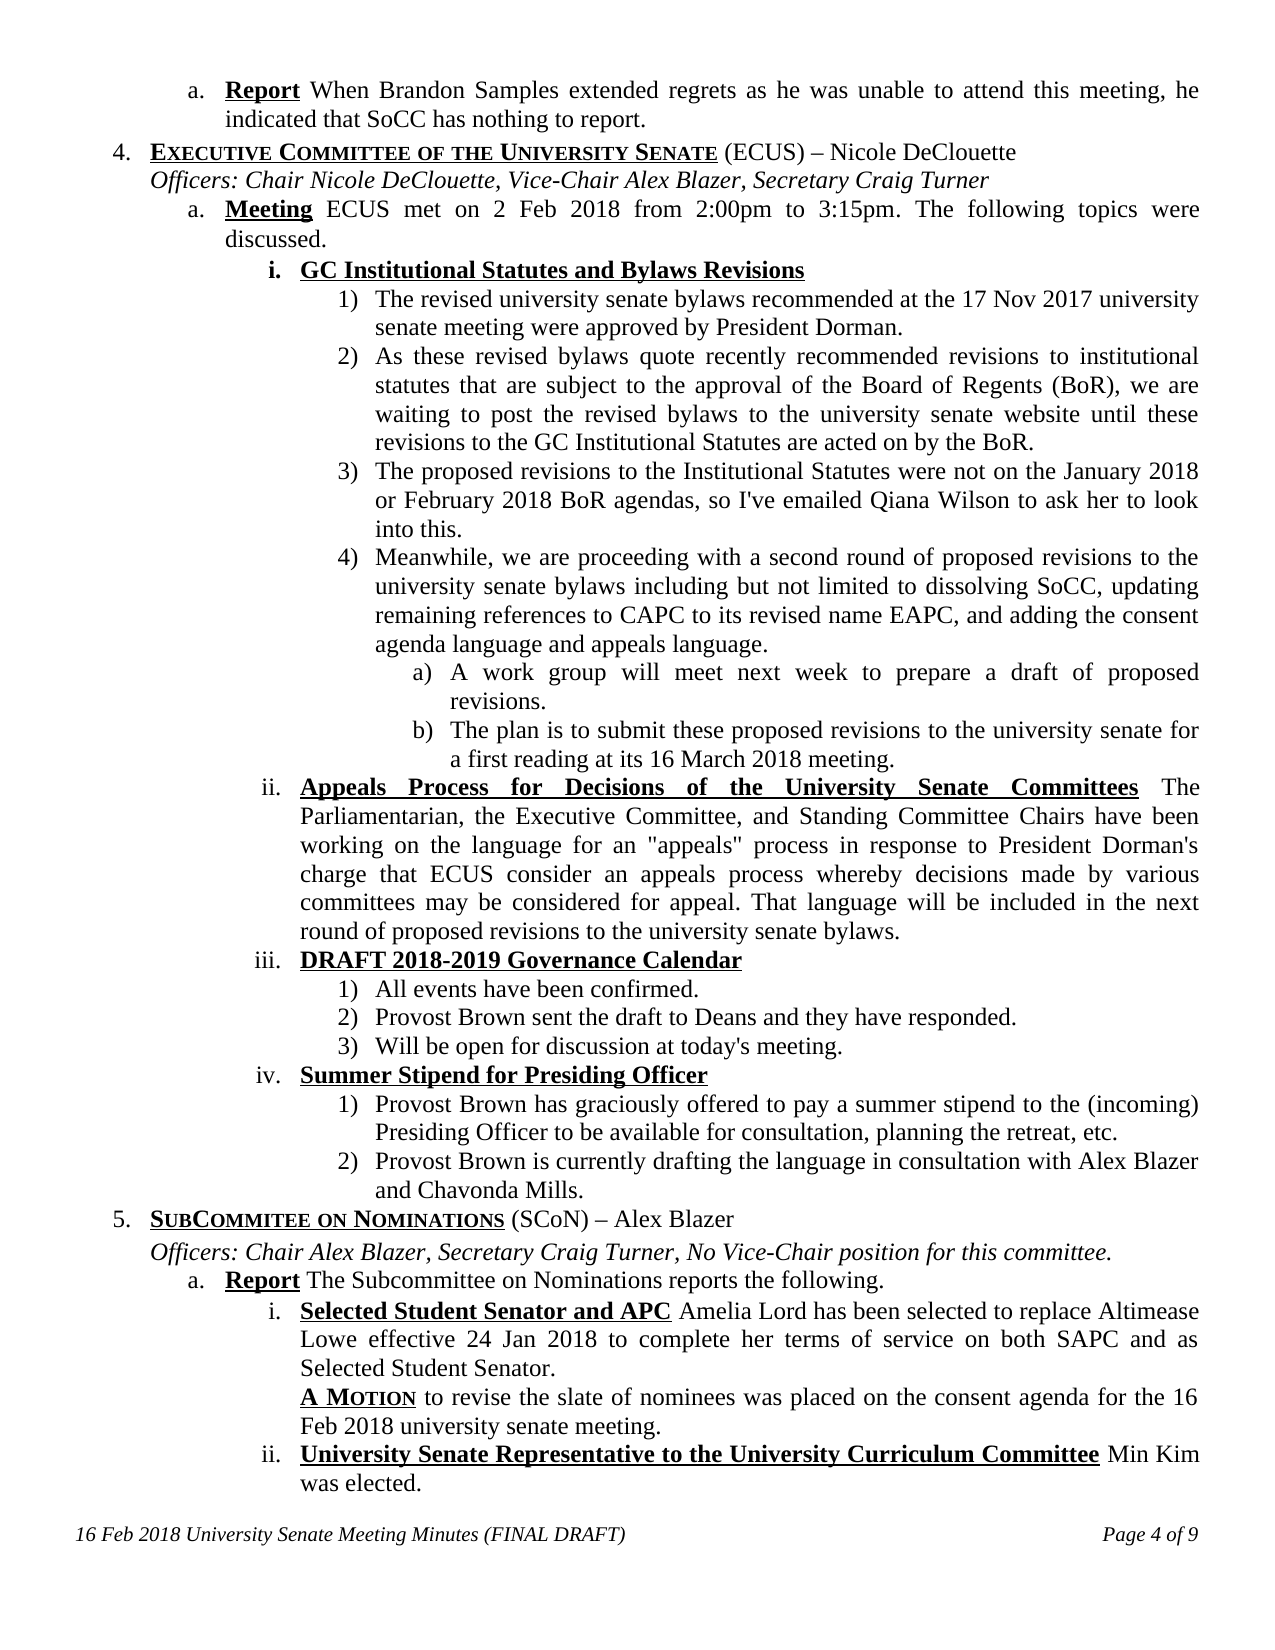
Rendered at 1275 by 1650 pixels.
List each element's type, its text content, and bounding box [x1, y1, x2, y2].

list GC Institutional Statutes and Bylaws Revisions [281, 255, 1200, 284]
list As these revised bylaws quote recently recommended revisions to institutional statutes that are subject to the approval of the Board of Regents (BoR), we are waiting to post the revised bylaws to the university senate website until these revisions to the GC Institutional Statutes are acted on by the BoR. [337, 341, 1200, 456]
list Appeals Process for Decisions of the University Senate Committees The Parliamentarian, the Executive Committee, and Standing Committee Chairs have been working on the language for an "appeals" process in response to President Dorman's charge that ECUS consider an appeals process whereby decisions made by various committees may be considered for appeal. That language will be included in the next round of proposed revisions to the university senate bylaws. [281, 772, 1200, 945]
list A Motion to revise the slate of nominees was placed on the consent agenda for the 16 Feb 2018 university senate meeting. [300, 1382, 1200, 1439]
list The plan is to submit these proposed revisions to the university senate for a first reading at its 16 March 2018 meeting. [412, 715, 1200, 772]
list All events have been confirmed. [337, 974, 1200, 1002]
list Provost Brown has graciously offered to pay a summer stipend to the (incoming) Presiding Officer to be available for consultation, planning the retreat, etc. [337, 1089, 1200, 1146]
list Executive Committee of the University Senate (ECUS) – Nicole DeClouette [112, 137, 1200, 165]
list Meeting ECUS met on 2 Feb 2018 from 2:00pm to 3:15pm. The following topics were discussed. [187, 194, 1200, 253]
list Provost Brown is currently drafting the language in consultation with Alex Blazer and Chavonda Mills. [337, 1146, 1200, 1204]
list Will be open for discussion at today's meeting. [337, 1031, 1200, 1060]
list University Senate Representative to the University Curriculum Committee Min Kim was elected. [281, 1439, 1200, 1497]
list Meanwhile, we are proceeding with a second round of proposed revisions to the university senate bylaws including but not limited to dissolving SoCC, updating remaining references to CAPC to its revised name EAPC, and adding the consent agenda language and appeals language. [337, 542, 1200, 657]
list Selected Student Senator and APC Amelia Lord has been selected to replace Altimease Lowe effective 24 Jan 2018 to complete her terms of service on both SAPC and as Selected Student Senator. [281, 1296, 1200, 1382]
list A work group will meet next week to prepare a draft of proposed revisions. [412, 657, 1200, 715]
list Summer Stipend for Presiding Officer [281, 1060, 1200, 1089]
list DRAFT 2018-2019 Governance Calendar [281, 945, 1200, 974]
list Provost Brown sent the draft to Deans and they have responded. [337, 1002, 1200, 1031]
list SubCommitee on Nominations (SCoN) – Alex Blazer [112, 1204, 1200, 1232]
list Report The Subcommittee on Nominations reports the following. [187, 1265, 1200, 1294]
list Report When Brandon Samples extended regrets as he was unable to attend this meeting, he indicated that SoCC has nothing to report. [187, 75, 1200, 132]
text Officers: Chair Alex Blazer, Secretary Craig Turner, No Vice-Chair position for this committee. [150, 1237, 1200, 1265]
list The revised university senate bylaws recommended at the 17 Nov 2017 university senate meeting were approved by President Dorman. [337, 284, 1200, 341]
list The proposed revisions to the Institutional Statutes were not on the January 2018 or February 2018 BoR agendas, so I've emailed Qiana Wilson to ask her to look into this. [337, 456, 1200, 542]
text Officers: Chair Nicole DeClouette, Vice-Chair Alex Blazer, Secretary Craig Turner [150, 165, 1200, 194]
